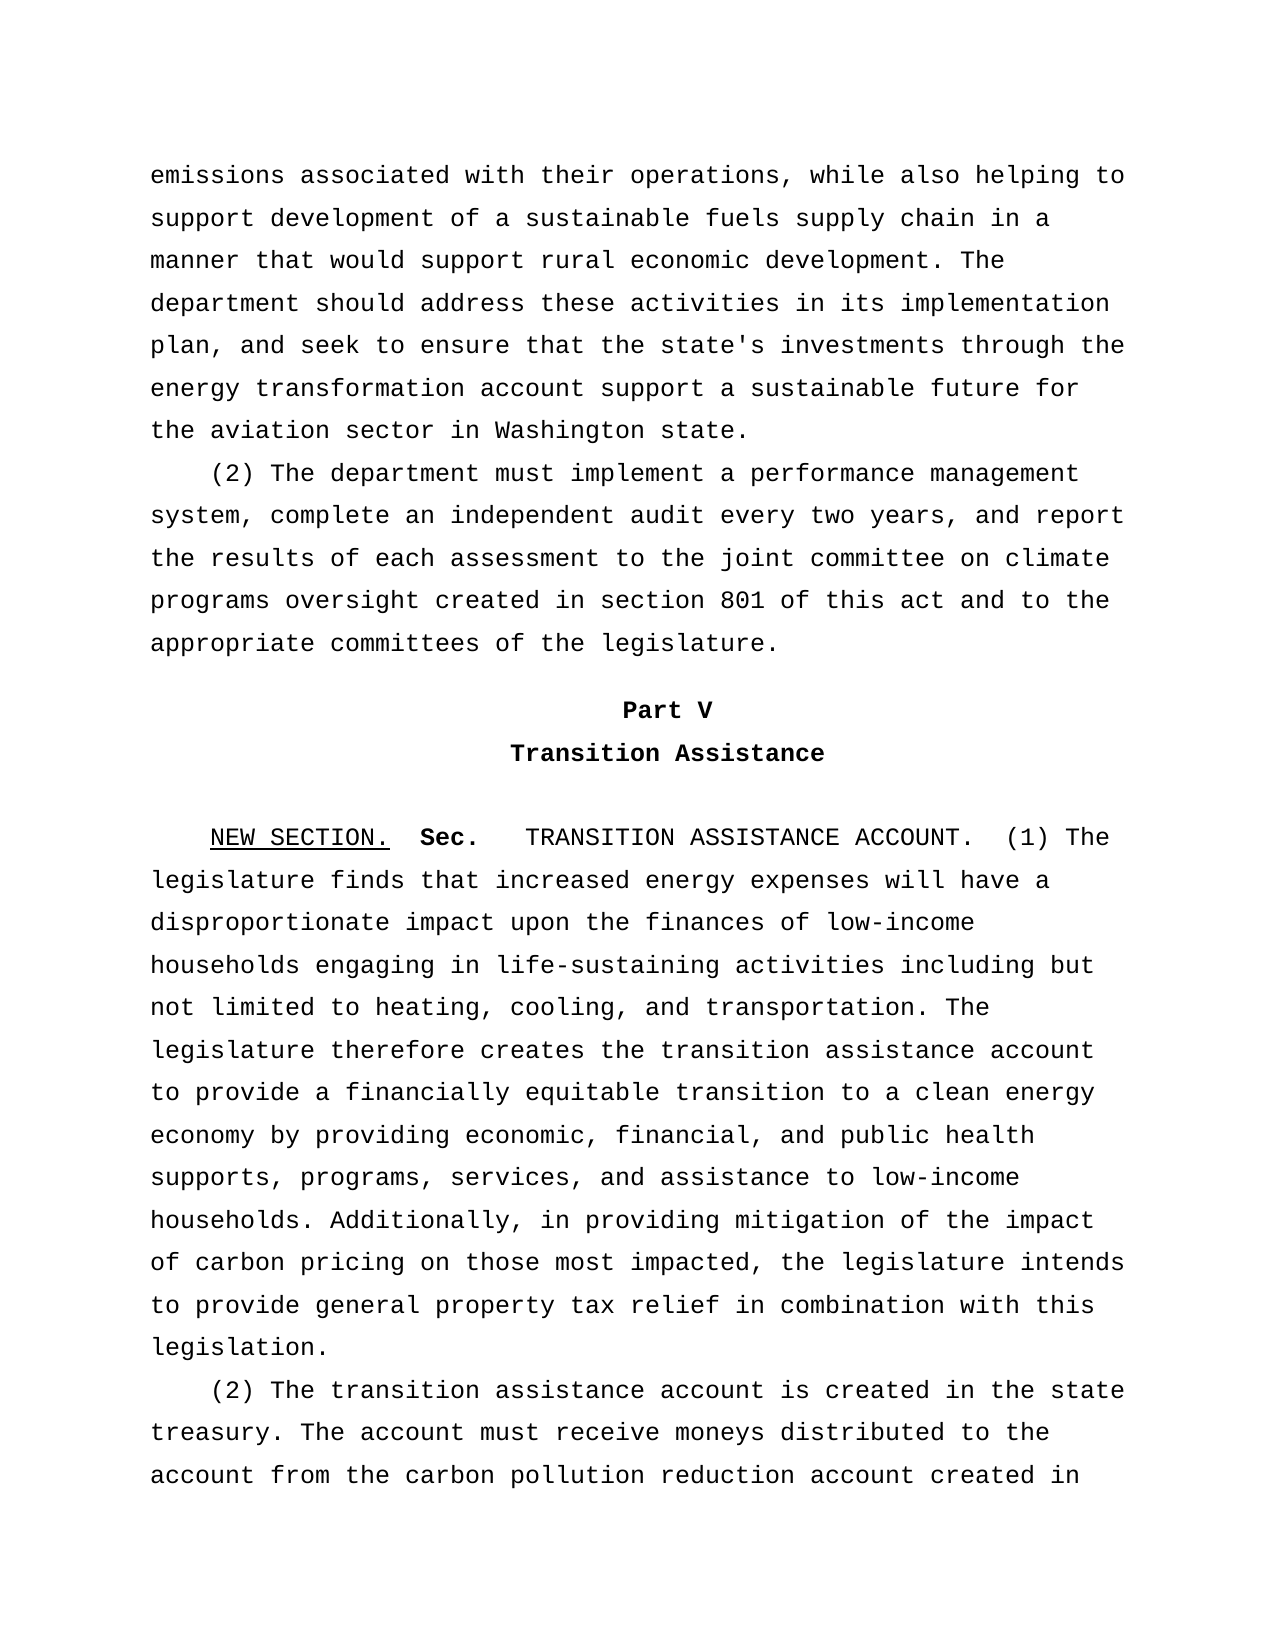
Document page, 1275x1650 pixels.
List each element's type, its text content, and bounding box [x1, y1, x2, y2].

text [150, 150, 1125, 447]
text (2) The department must implement a performance management system, complete an independent audit every two years, and report the results of each assessment to the joint committee on climate programs oversight created in section 801 of this act and to the appropriate committees of the legislature. [150, 447, 1125, 660]
text Part V [150, 685, 1125, 727]
text Transition Assistance [150, 727, 1125, 770]
text NEW SECTION. Sec. TRANSITION ASSISTANCE ACCOUNT. (1) The legislature finds that increased energy expenses will have a disproportionate impact upon the finances of low-income households engaging in life-sustaining activities including but not limited to heating, cooling, and transportation. The legislature therefore creates the transition assistance account to provide a financially equitable transition to a clean energy economy by providing economic, financial, and public health supports, programs, services, and assistance to low-income households. Additionally, in providing mitigation of the impact of carbon pricing on those most impacted, the legislature intends to provide general property tax relief in combination with this legislation. [150, 812, 1125, 1364]
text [150, 1364, 1125, 1492]
